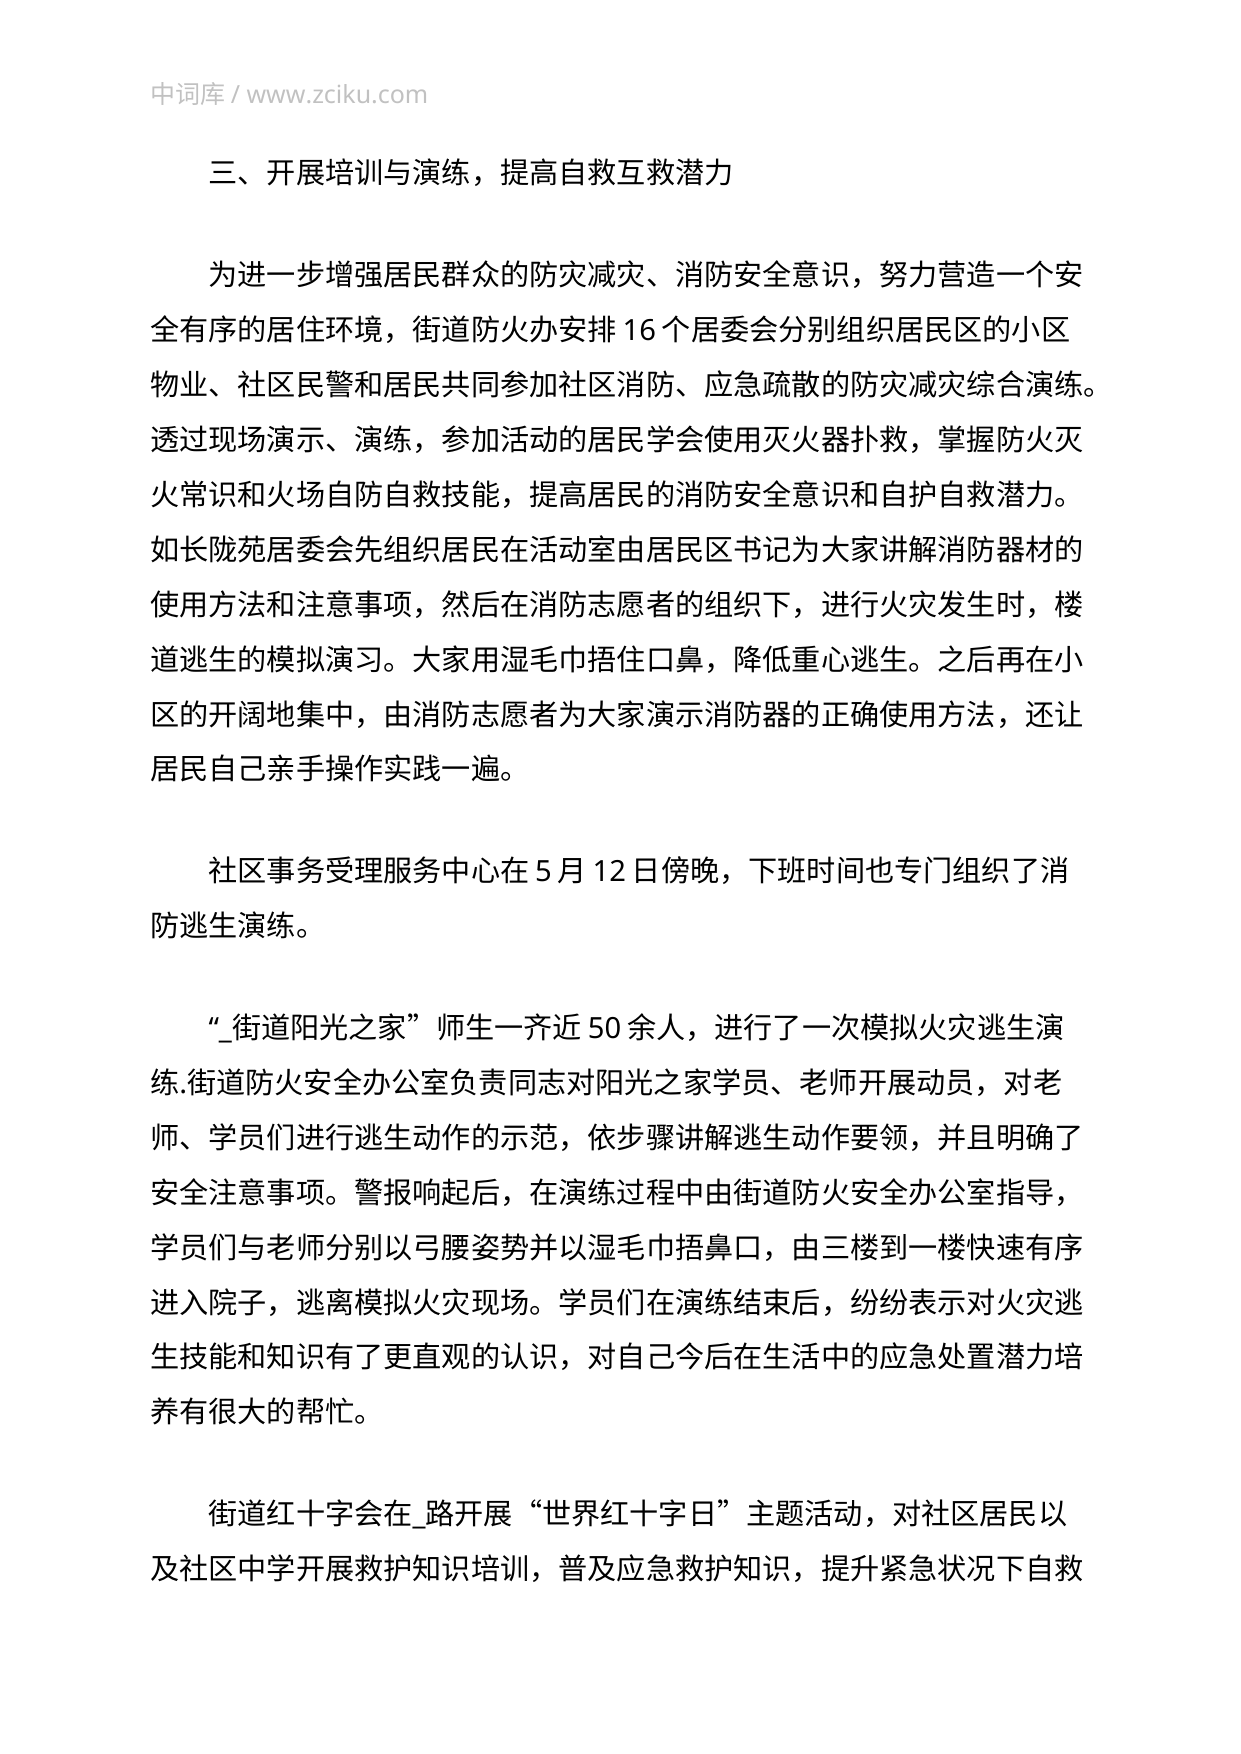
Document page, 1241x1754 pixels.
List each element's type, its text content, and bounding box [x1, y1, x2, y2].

text 三、开展培训与演练，提高自救互救潜力 [150, 150, 1090, 192]
text 为进一步增强居民群众的防灾减灾、消防安全意识，努力营造一个安全有序的居住环境，街道防火办安排16个居委会分别组织居民区的小区物业、社区民警和居民共同参加社区消防、应急疏散的防灾减灾综合演练。透过现场演示、演练，参加活动的居民学会使用灭火器扑救，掌握防火灭火常识和火场自防自救技能，提高居民的消防安全意识和自护自救潜力。如长陇苑居委会先组织居民在活动室由居民区书记为大家讲解消防器材的使用方法和注意事项，然后在消防志愿者的组织下，进行火灾发生时，楼道逃生的模拟演习。大家用湿毛巾捂住口鼻，降低重心逃生。之后再在小区的开阔地集中，由消防志愿者为大家演示消防器的正确使用方法，还让居民自己亲手操作实践一遍。 [150, 252, 1090, 788]
text “_街道阳光之家”师生一齐近50余人，进行了一次模拟火灾逃生演练.街道防火安全办公室负责同志对阳光之家学员、老师开展动员，对老师、学员们进行逃生动作的示范，依步骤讲解逃生动作要领，并且明确了安全注意事项。警报响起后，在演练过程中由街道防火安全办公室指导，学员们与老师分别以弓腰姿势并以湿毛巾捂鼻口，由三楼到一楼快速有序进入院子，逃离模拟火灾现场。学员们在演练结束后，纷纷表示对火灾逃生技能和知识有了更直观的认识，对自己今后在生活中的应急处置潜力培养有很大的帮忙。 [150, 1004, 1090, 1431]
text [150, 1491, 1090, 1588]
text 社区事务受理服务中心在5月12日傍晚，下班时间也专门组织了消防逃生演练。 [150, 848, 1090, 945]
